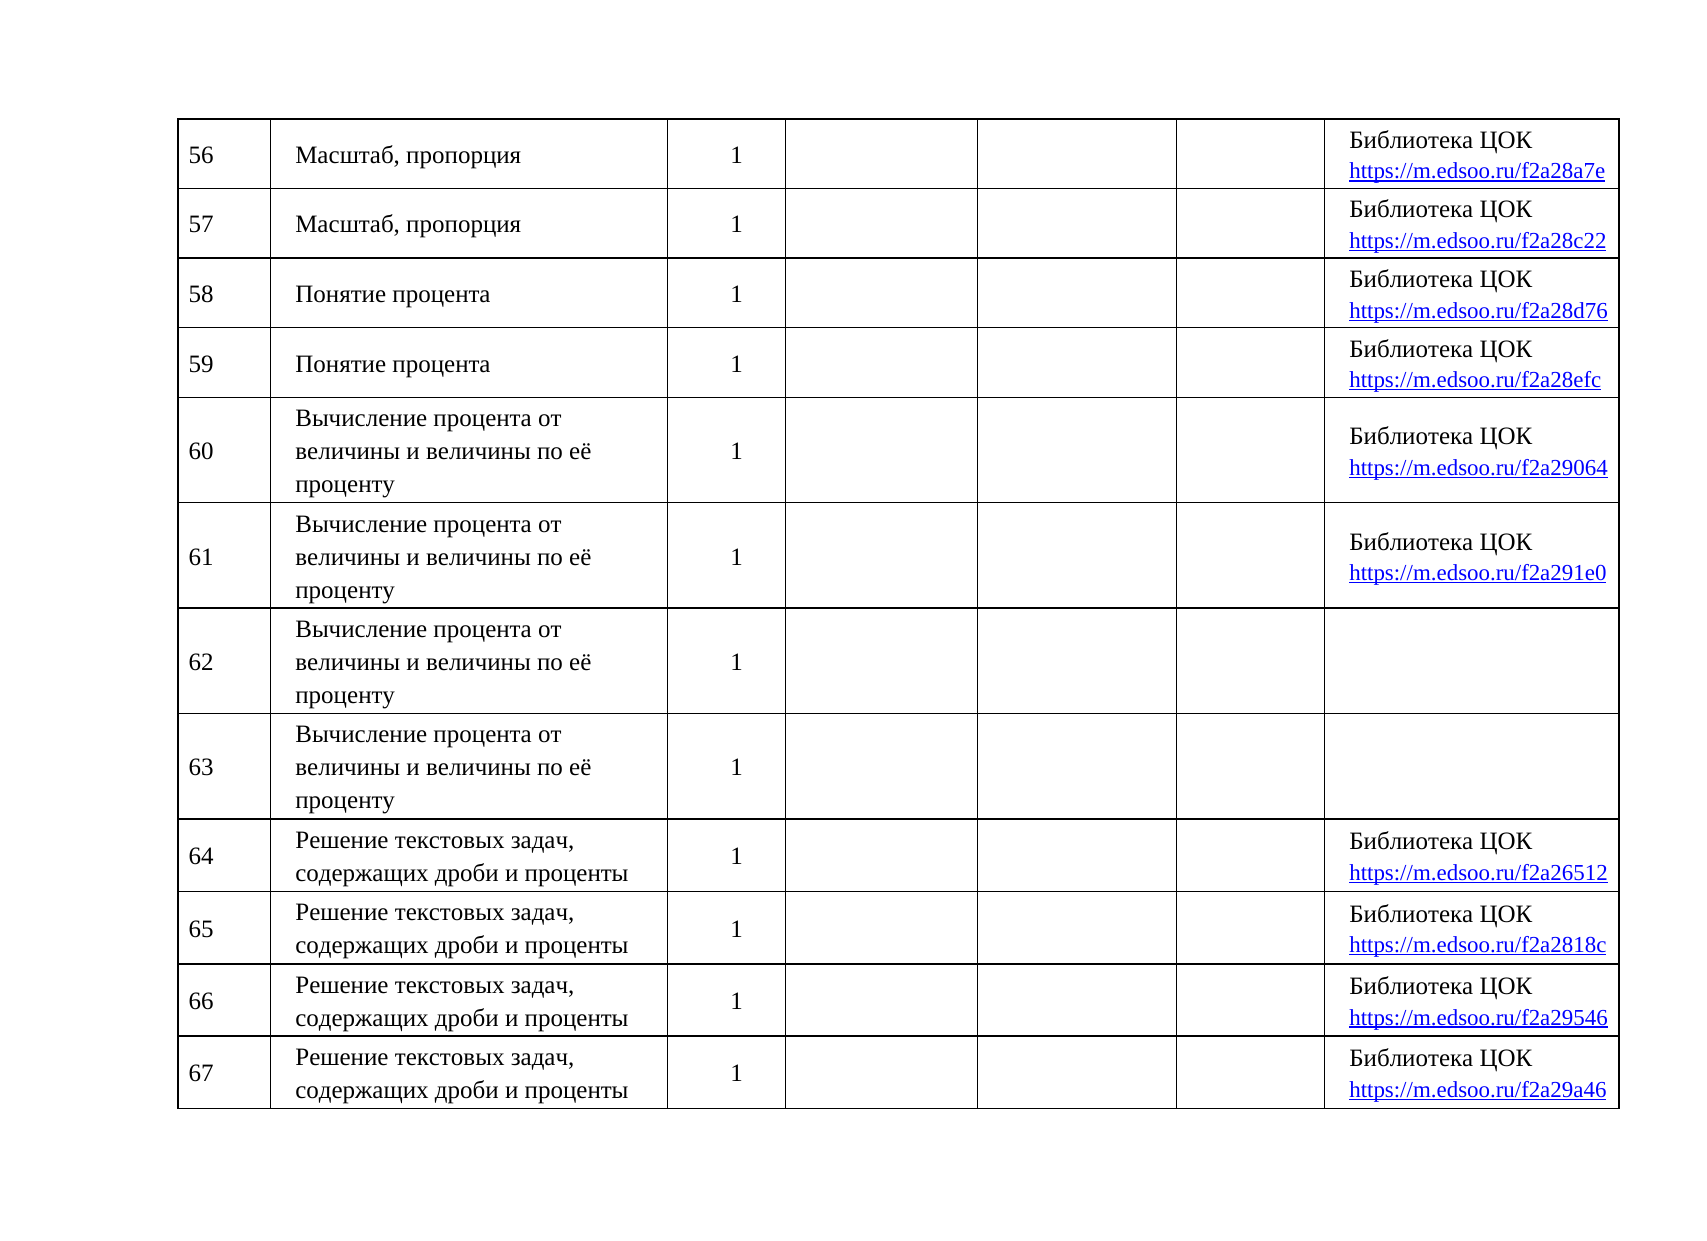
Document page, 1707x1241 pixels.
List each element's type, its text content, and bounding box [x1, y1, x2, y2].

table_cell 1 [668, 820, 785, 891]
table_cell [786, 328, 977, 396]
table_cell [1177, 965, 1324, 1035]
table_cell 66 [179, 965, 270, 1035]
table_cell Библиотека ЦОК https://m.edsoo.ru/f2a29546 [1325, 965, 1618, 1035]
table_cell 1 [668, 120, 785, 188]
table_cell Решение текстовых задач, содержащих дроби и проценты [271, 820, 667, 891]
table_cell [786, 1037, 977, 1108]
table_cell Масштаб, пропорция [271, 120, 667, 188]
table_cell [978, 820, 1176, 891]
table_cell [978, 189, 1176, 257]
table_cell Вычисление процента от величины и величины по её проценту [271, 714, 667, 818]
table_cell [978, 892, 1176, 963]
table_cell Вычисление процента от величины и величины по её проценту [271, 503, 667, 607]
table_cell Понятие процента [271, 259, 667, 327]
table_cell 1 [668, 609, 785, 713]
table_cell [978, 503, 1176, 607]
table_cell [978, 714, 1176, 818]
table_cell 1 [668, 503, 785, 607]
table_cell 62 [179, 609, 270, 713]
table_cell [978, 609, 1176, 713]
table_cell [786, 609, 977, 713]
table_cell [1177, 503, 1324, 607]
table_cell 1 [668, 965, 785, 1035]
table_cell [978, 120, 1176, 188]
table_cell 60 [179, 398, 270, 502]
table_cell Библиотека ЦОК https://m.edsoo.ru/f2a28d76 [1325, 259, 1618, 327]
table_cell [786, 189, 977, 257]
table_cell [786, 259, 977, 327]
table_cell [1177, 892, 1324, 963]
table_cell Вычисление процента от величины и величины по её проценту [271, 398, 667, 502]
table_cell Решение текстовых задач, содержащих дроби и проценты [271, 965, 667, 1035]
table_cell 56 [179, 120, 270, 188]
table_cell Понятие процента [271, 328, 667, 396]
table_cell [1177, 189, 1324, 257]
table_cell Библиотека ЦОК https://m.edsoo.ru/f2a28efc [1325, 328, 1618, 396]
table_cell 57 [179, 189, 270, 257]
table_cell Библиотека ЦОК https://m.edsoo.ru/f2a29064 [1325, 398, 1618, 502]
table_cell Библиотека ЦОК https://m.edsoo.ru/f2a291e0 [1325, 503, 1618, 607]
table_cell Библиотека ЦОК https://m.edsoo.ru/f2a28a7e [1325, 120, 1618, 188]
table_cell [1325, 609, 1618, 713]
table_cell [786, 892, 977, 963]
table_cell Решение текстовых задач, содержащих дроби и проценты [271, 1037, 667, 1108]
table_cell 58 [179, 259, 270, 327]
table_cell 1 [668, 714, 785, 818]
table_cell [786, 503, 977, 607]
table_cell 1 [668, 398, 785, 502]
table_cell 1 [668, 328, 785, 396]
table_cell 63 [179, 714, 270, 818]
table_cell [786, 965, 977, 1035]
table_cell [1325, 714, 1618, 818]
table_cell 67 [179, 1037, 270, 1108]
table_cell [1177, 714, 1324, 818]
table_cell [978, 1037, 1176, 1108]
table_cell [1177, 1037, 1324, 1108]
table_cell 1 [668, 259, 785, 327]
table_cell [1177, 609, 1324, 713]
table_cell [978, 965, 1176, 1035]
table_cell 1 [668, 189, 785, 257]
table_cell [1177, 328, 1324, 396]
table_cell 65 [179, 892, 270, 963]
table_cell Библиотека ЦОК https://m.edsoo.ru/f2a29a46 [1325, 1037, 1618, 1108]
table_cell [1177, 120, 1324, 188]
table_cell [978, 328, 1176, 396]
table_cell [1177, 398, 1324, 502]
table_cell [786, 714, 977, 818]
table_cell [786, 120, 977, 188]
table_cell [978, 259, 1176, 327]
table_cell Решение текстовых задач, содержащих дроби и проценты [271, 892, 667, 963]
table_cell [786, 820, 977, 891]
table_cell Вычисление процента от величины и величины по её проценту [271, 609, 667, 713]
table_cell Библиотека ЦОК https://m.edsoo.ru/f2a28c22 [1325, 189, 1618, 257]
table_cell 64 [179, 820, 270, 891]
table_cell [1177, 820, 1324, 891]
table_cell 1 [668, 892, 785, 963]
table_cell [1177, 259, 1324, 327]
table_cell 1 [668, 1037, 785, 1108]
table_cell [978, 398, 1176, 502]
table_cell Библиотека ЦОК https://m.edsoo.ru/f2a2818c [1325, 892, 1618, 963]
table_cell 61 [179, 503, 270, 607]
table_cell 59 [179, 328, 270, 396]
table_cell [786, 398, 977, 502]
table_cell Масштаб, пропорция [271, 189, 667, 257]
table_cell Библиотека ЦОК https://m.edsoo.ru/f2a26512 [1325, 820, 1618, 891]
